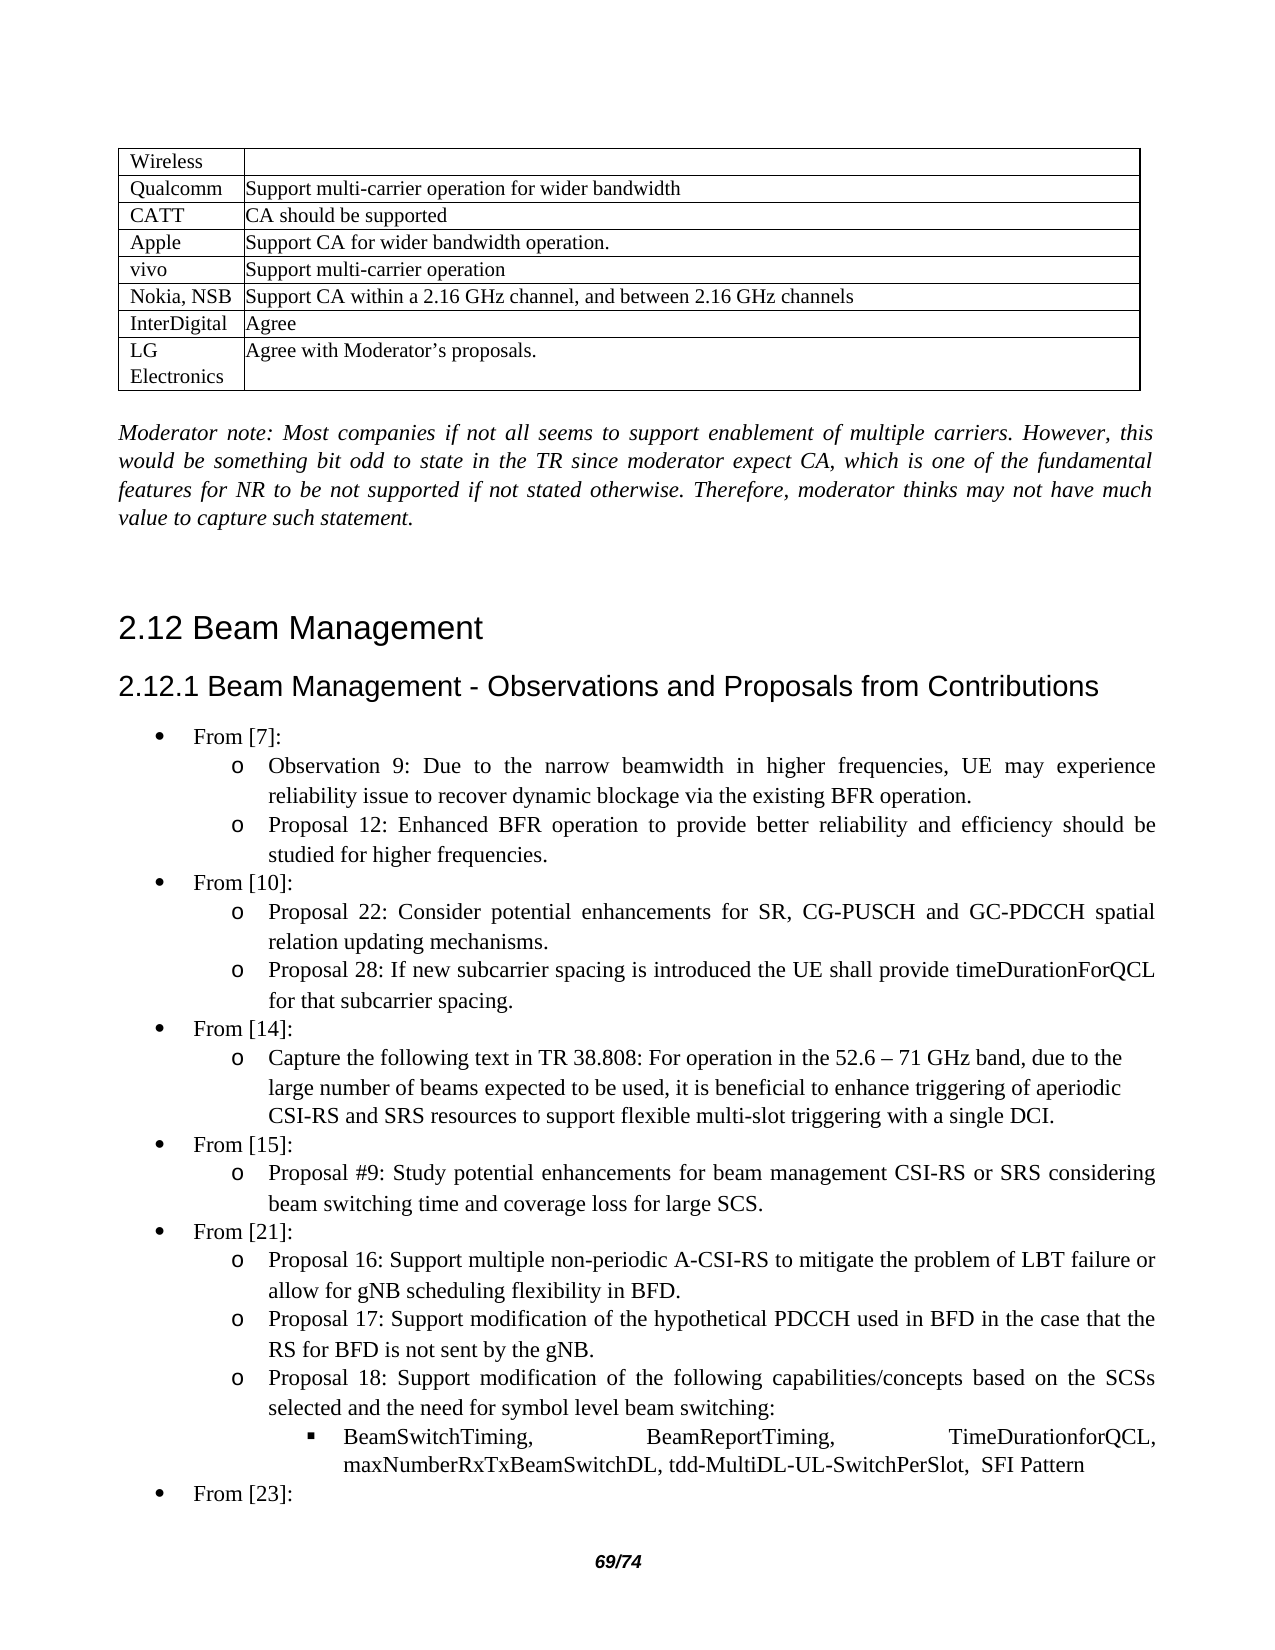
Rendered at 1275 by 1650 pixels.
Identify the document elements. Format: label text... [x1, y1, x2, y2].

table_cell InterDigital [119, 311, 244, 337]
table_cell CATT [119, 203, 244, 229]
list Capture the following text in TR 38.808: For operation in the 52.6 – 71 GHz band, due to the large number of beams expected to be used, it is beneficial to enhance triggering of aperiodic CSI-RS and SRS resources to support flexible multi-slot triggering with a single DCI. [231, 1044, 1157, 1129]
list BeamSwitchTiming, BeamReportTiming, TimeDurationforQCL, maxNumberRxTxBeamSwitchDL, tdd-MultiDL-UL-SwitchPerSlot, SFI Pattern [306, 1423, 1157, 1478]
list From [15]: [156, 1131, 1157, 1157]
list From [14]: [156, 1015, 1157, 1042]
list From [23]: [156, 1480, 1157, 1506]
subtitle 2.12.1 Beam Management - Observations and Proposals from Contributions [118, 668, 1157, 702]
list Proposal 12: Enhanced BFR operation to provide better reliability and efficiency should be studied for higher frequencies. [231, 811, 1157, 867]
list From [7]: [156, 723, 1157, 750]
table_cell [245, 149, 1139, 175]
list Proposal 28: If new subcarrier spacing is introduced the UE shall provide timeDurationForQCL for that subcarrier spacing. [231, 957, 1157, 1013]
table_cell Apple [119, 230, 244, 256]
table_cell Support multi-carrier operation [245, 257, 1139, 283]
text Moderator note: Most companies if not all seems to support enablement of multiple carriers. However, this would be something bit odd to state in the TR since moderator expect CA, which is one of the fundamental features for NR to be not supported if not stated otherwise. Therefore, moderator thinks may not have much value to capture such statement. [118, 419, 1157, 531]
table_cell Agree [245, 311, 1139, 337]
table_cell Qualcomm [119, 176, 244, 202]
table_cell CA should be supported [245, 203, 1139, 229]
table_cell LG Electronics [119, 338, 244, 389]
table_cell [245, 176, 1139, 202]
table_cell Convida Wireless [119, 149, 244, 175]
list Proposal 17: Support modification of the hypothetical PDCCH used in BFD in the case that the RS for BFD is not sent by the gNB. [231, 1305, 1157, 1362]
list Proposal #9: Study potential enhancements for beam management CSI-RS or SRS considering beam switching time and coverage loss for large SCS. [231, 1159, 1157, 1216]
list Observation 9: Due to the narrow beamwidth in higher frequencies, UE may experience reliability issue to recover dynamic blockage via the existing BFR operation. [231, 752, 1157, 808]
list Proposal 16: Support multiple non-periodic A-CSI-RS to mitigate the problem of LBT failure or allow for gNB scheduling flexibility in BFD. [231, 1247, 1157, 1303]
list From [21]: [156, 1218, 1157, 1244]
table_cell vivo [119, 257, 244, 283]
table_cell Nokia, NSB [119, 284, 244, 309]
subtitle 2.12 Beam Management [118, 608, 1157, 647]
table_cell Agree with Moderator’s proposals. [245, 338, 1139, 389]
list From [10]: [156, 869, 1157, 896]
table_cell Support CA within a 2.16 GHz channel, and between 2.16 GHz channels [245, 284, 1139, 309]
list Proposal 22: Consider potential enhancements for SR, CG-PUSCH and GC-PDCCH spatial relation updating mechanisms. [231, 898, 1157, 954]
list Proposal 18: Support modification of the following capabilities/concepts based on the SCSs selected and the need for symbol level beam switching: [231, 1364, 1157, 1421]
table_cell Support CA for wider bandwidth operation. [245, 230, 1139, 256]
